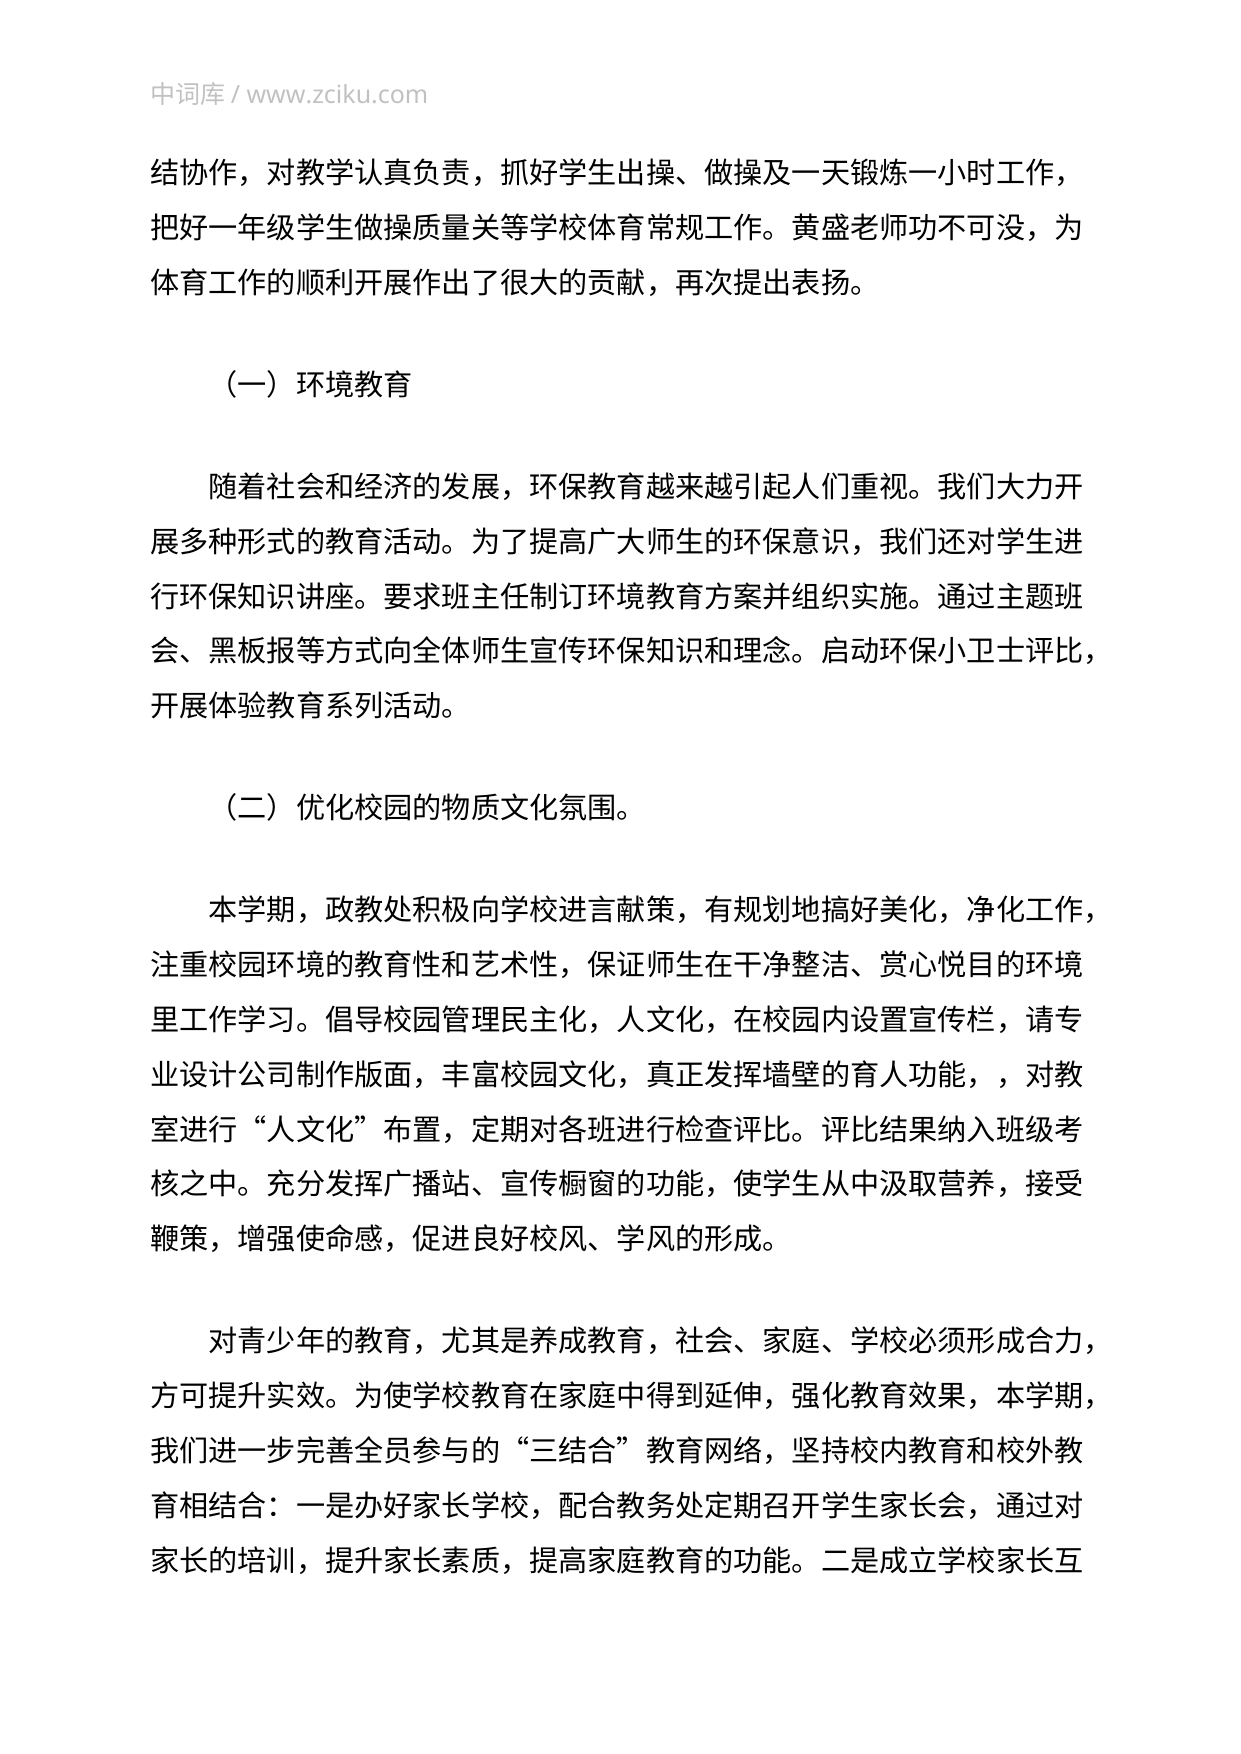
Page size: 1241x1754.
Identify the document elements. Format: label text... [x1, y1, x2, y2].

text 本学期，政教处积极向学校进言献策，有规划地搞好美化，净化工作，注重校园环境的教育性和艺术性，保证师生在干净整洁、赏心悦目的环境里工作学习。倡导校园管理民主化，人文化，在校园内设置宣传栏，请专业设计公司制作版面，丰富校园文化，真正发挥墙壁的育人功能，，对教室进行“人文化”布置，定期对各班进行检查评比。评比结果纳入班级考核之中。充分发挥广播站、宣传橱窗的功能，使学生从中汲取营养，接受鞭策，增强使命感，促进良好校风、学风的形成。 [150, 886, 1090, 1258]
text （二）优化校园的物质文化氛围。 [150, 785, 1090, 827]
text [150, 1318, 1090, 1579]
text （一）环境教育 [150, 362, 1090, 404]
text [150, 150, 1090, 302]
text 随着社会和经济的发展，环保教育越来越引起人们重视。我们大力开展多种形式的教育活动。为了提高广大师生的环保意识，我们还对学生进行环保知识讲座。要求班主任制订环境教育方案并组织实施。通过主题班会、黑板报等方式向全体师生宣传环保知识和理念。启动环保小卫士评比，开展体验教育系列活动。 [150, 463, 1090, 725]
